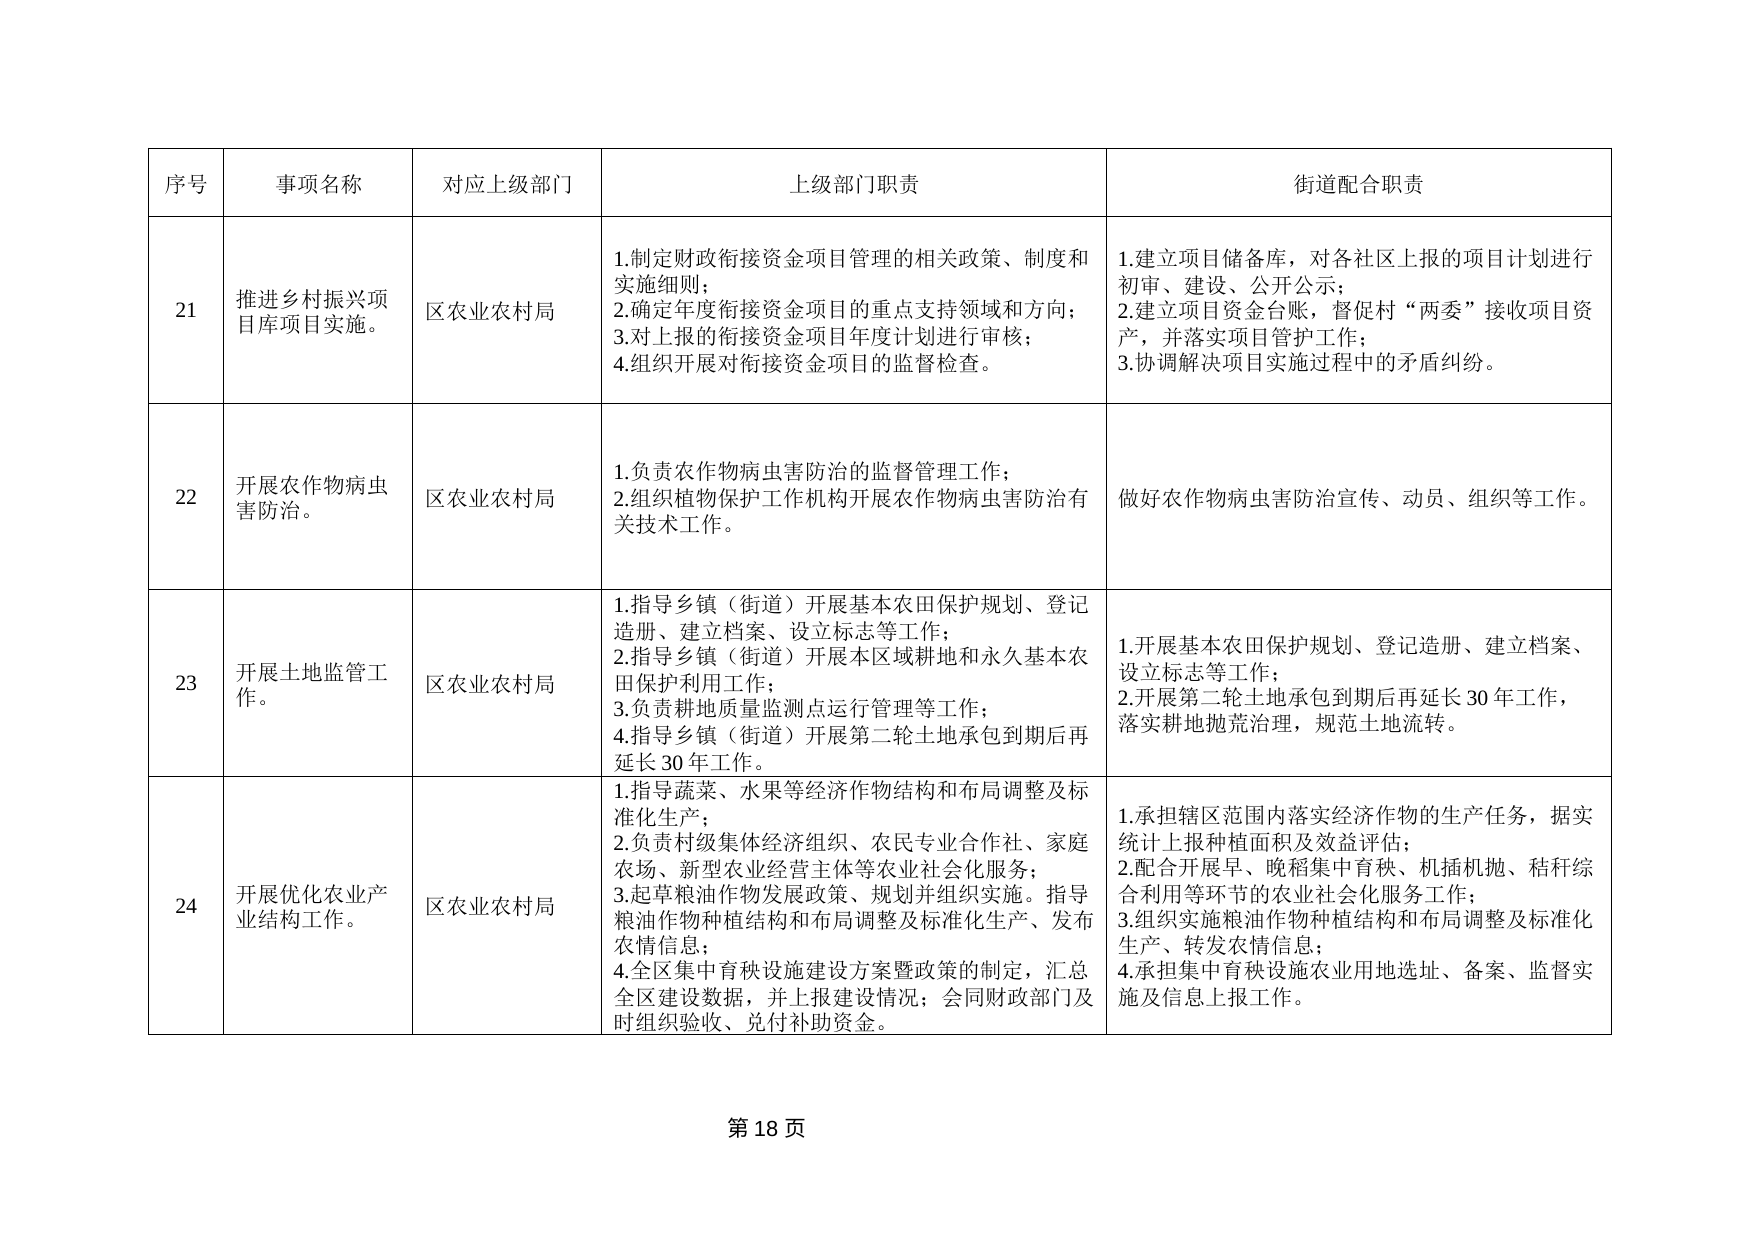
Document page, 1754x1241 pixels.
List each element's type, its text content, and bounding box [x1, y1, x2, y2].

table_cell 做好农作物病虫害防治宣传、动员、组织等工作。 [1107, 404, 1611, 589]
table_header 序号 [149, 149, 223, 216]
table_cell 推进乡村振兴项目库项目实施。 [224, 217, 412, 403]
table_cell 区农业农村局 [413, 590, 601, 776]
table_cell 开展优化农业产业结构工作。 [224, 777, 412, 1034]
table_cell 24 [149, 777, 223, 1034]
table_cell 1.负责农作物病虫害防治的监督管理工作； 2.组织植物保护工作机构开展农作物病虫害防治有关技术工作。 [602, 404, 1106, 589]
table_cell 22 [149, 404, 223, 589]
table_cell 1.指导乡镇（街道）开展基本农田保护规划、登记造册、建立档案、设立标志等工作； 2.指导乡镇（街道）开展本区域耕地和永久基本农田保护利用工作； 3.负责耕地质量监测点运行管理等工作； 4.指导乡镇（街道）开展第二轮土地承包到期后再延长30年工作。 [602, 590, 1106, 776]
table_header 事项名称 [224, 149, 412, 216]
table_cell 1.开展基本农田保护规划、登记造册、建立档案、设立标志等工作； 2.开展第二轮土地承包到期后再延长30年工作，落实耕地抛荒治理，规范土地流转。 [1107, 590, 1611, 776]
table_cell 区农业农村局 [413, 404, 601, 589]
table_cell 区农业农村局 [413, 777, 601, 1034]
table_header 对应上级部门 [413, 149, 601, 216]
table_header 上级部门职责 [602, 149, 1106, 216]
table_cell 21 [149, 217, 223, 403]
table_cell 区农业农村局 [413, 217, 601, 403]
table_cell 1.建立项目储备库，对各社区上报的项目计划进行初审、建设、公开公示； 2.建立项目资金台账，督促村“两委”接收项目资产，并落实项目管护工作； 3.协调解决项目实施过程中的矛盾纠纷。 [1107, 217, 1611, 403]
table_cell 1.承担辖区范围内落实经济作物的生产任务，据实统计上报种植面积及效益评估； 2.配合开展早、晚稻集中育秧、机插机抛、秸秆综合利用等环节的农业社会化服务工作； 3.组织实施粮油作物种植结构和布局调整及标准化生产、转发农情信息； 4.承担集中育秧设施农业用地选址、备案、监督实施及信息上报工作。 [1107, 777, 1611, 1034]
table_cell 1.制定财政衔接资金项目管理的相关政策、制度和实施细则； 2.确定年度衔接资金项目的重点支持领域和方向； 3.对上报的衔接资金项目年度计划进行审核； 4.组织开展对衔接资金项目的监督检查。 [602, 217, 1106, 403]
table_cell 1.指导蔬菜、水果等经济作物结构和布局调整及标准化生产； 2.负责村级集体经济组织、农民专业合作社、家庭农场、新型农业经营主体等农业社会化服务； 3.起草粮油作物发展政策、规划并组织实施。指导粮油作物种植结构和布局调整及标准化生产、发布农情信息； 4.全区集中育秧设施建设方案暨政策的制定，汇总全区建设数据，并上报建设情况；会同财政部门及时组织验收、兑付补助资金。 [602, 777, 1106, 1034]
table_cell 开展农作物病虫害防治。 [224, 404, 412, 589]
table_cell 开展土地监管工作。 [224, 590, 412, 776]
table_header 街道配合职责 [1107, 149, 1611, 216]
table_cell 23 [149, 590, 223, 776]
